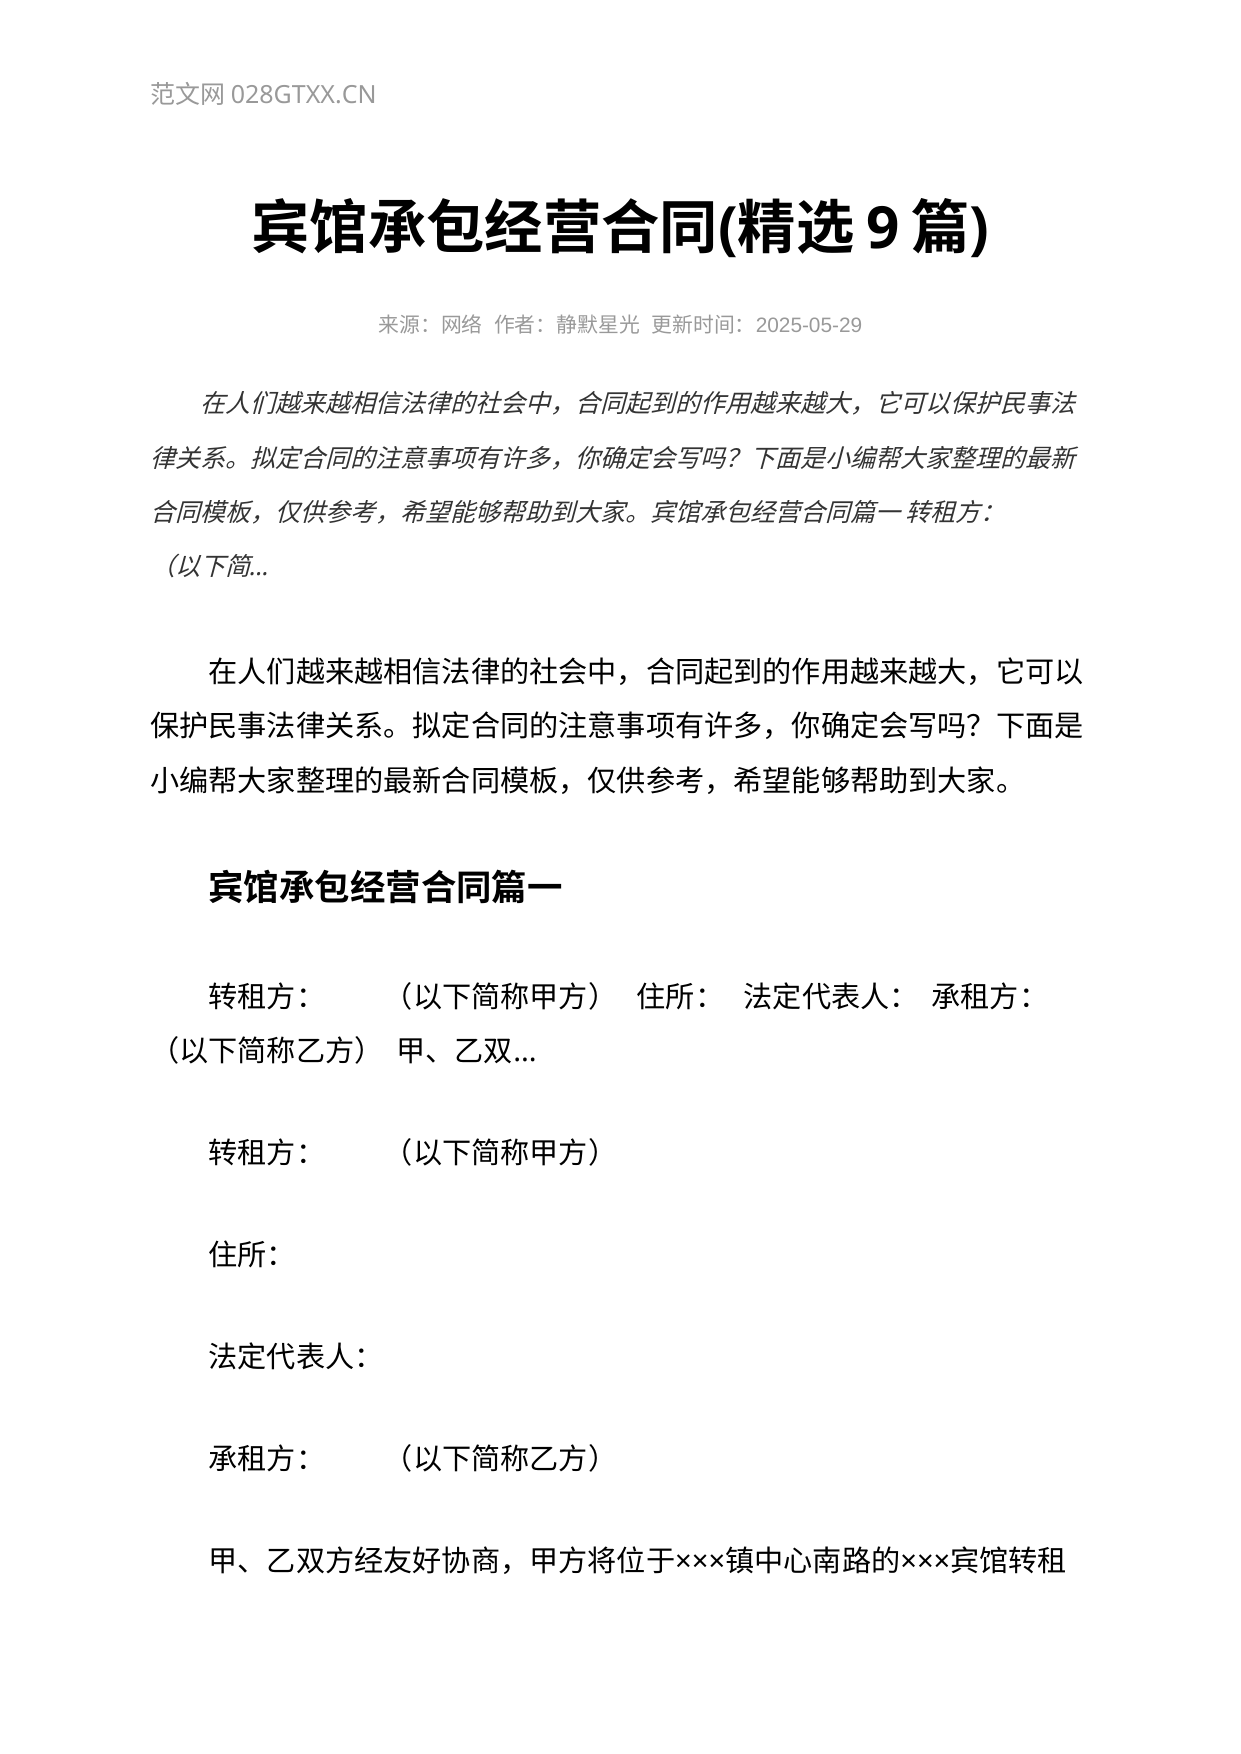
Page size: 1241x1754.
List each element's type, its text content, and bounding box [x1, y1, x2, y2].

text 法定代表人： [150, 1333, 1090, 1376]
subtitle 宾馆承包经营合同(精选9篇) [150, 181, 1090, 266]
text 在人们越来越相信法律的社会中，合同起到的作用越来越大，它可以保护民事法律关系。拟定合同的注意事项有许多，你确定会写吗？下面是小编帮大家整理的最新合同模板，仅供参考，希望能够帮助到大家。 [150, 648, 1090, 800]
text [150, 1537, 1090, 1579]
text 宾馆承包经营合同篇一 [150, 860, 1090, 911]
text 承租方： （以下简称乙方） [150, 1435, 1090, 1478]
text 来源：网络 作者：静默星光 更新时间：2025-05-29 [150, 313, 1090, 337]
text 转租方： （以下简称甲方） 住所： 法定代表人： 承租方： （以下简称乙方） 甲、乙双... [150, 973, 1090, 1070]
text 转租方： （以下简称甲方） [150, 1130, 1090, 1172]
text 在人们越来越相信法律的社会中，合同起到的作用越来越大，它可以保护民事法律关系。拟定合同的注意事项有许多，你确定会写吗？下面是小编帮大家整理的最新合同模板，仅供参考，希望能够帮助到大家。宾馆承包经营合同篇一 转租方： （以下简... [150, 384, 1090, 583]
text 住所： [150, 1232, 1090, 1274]
